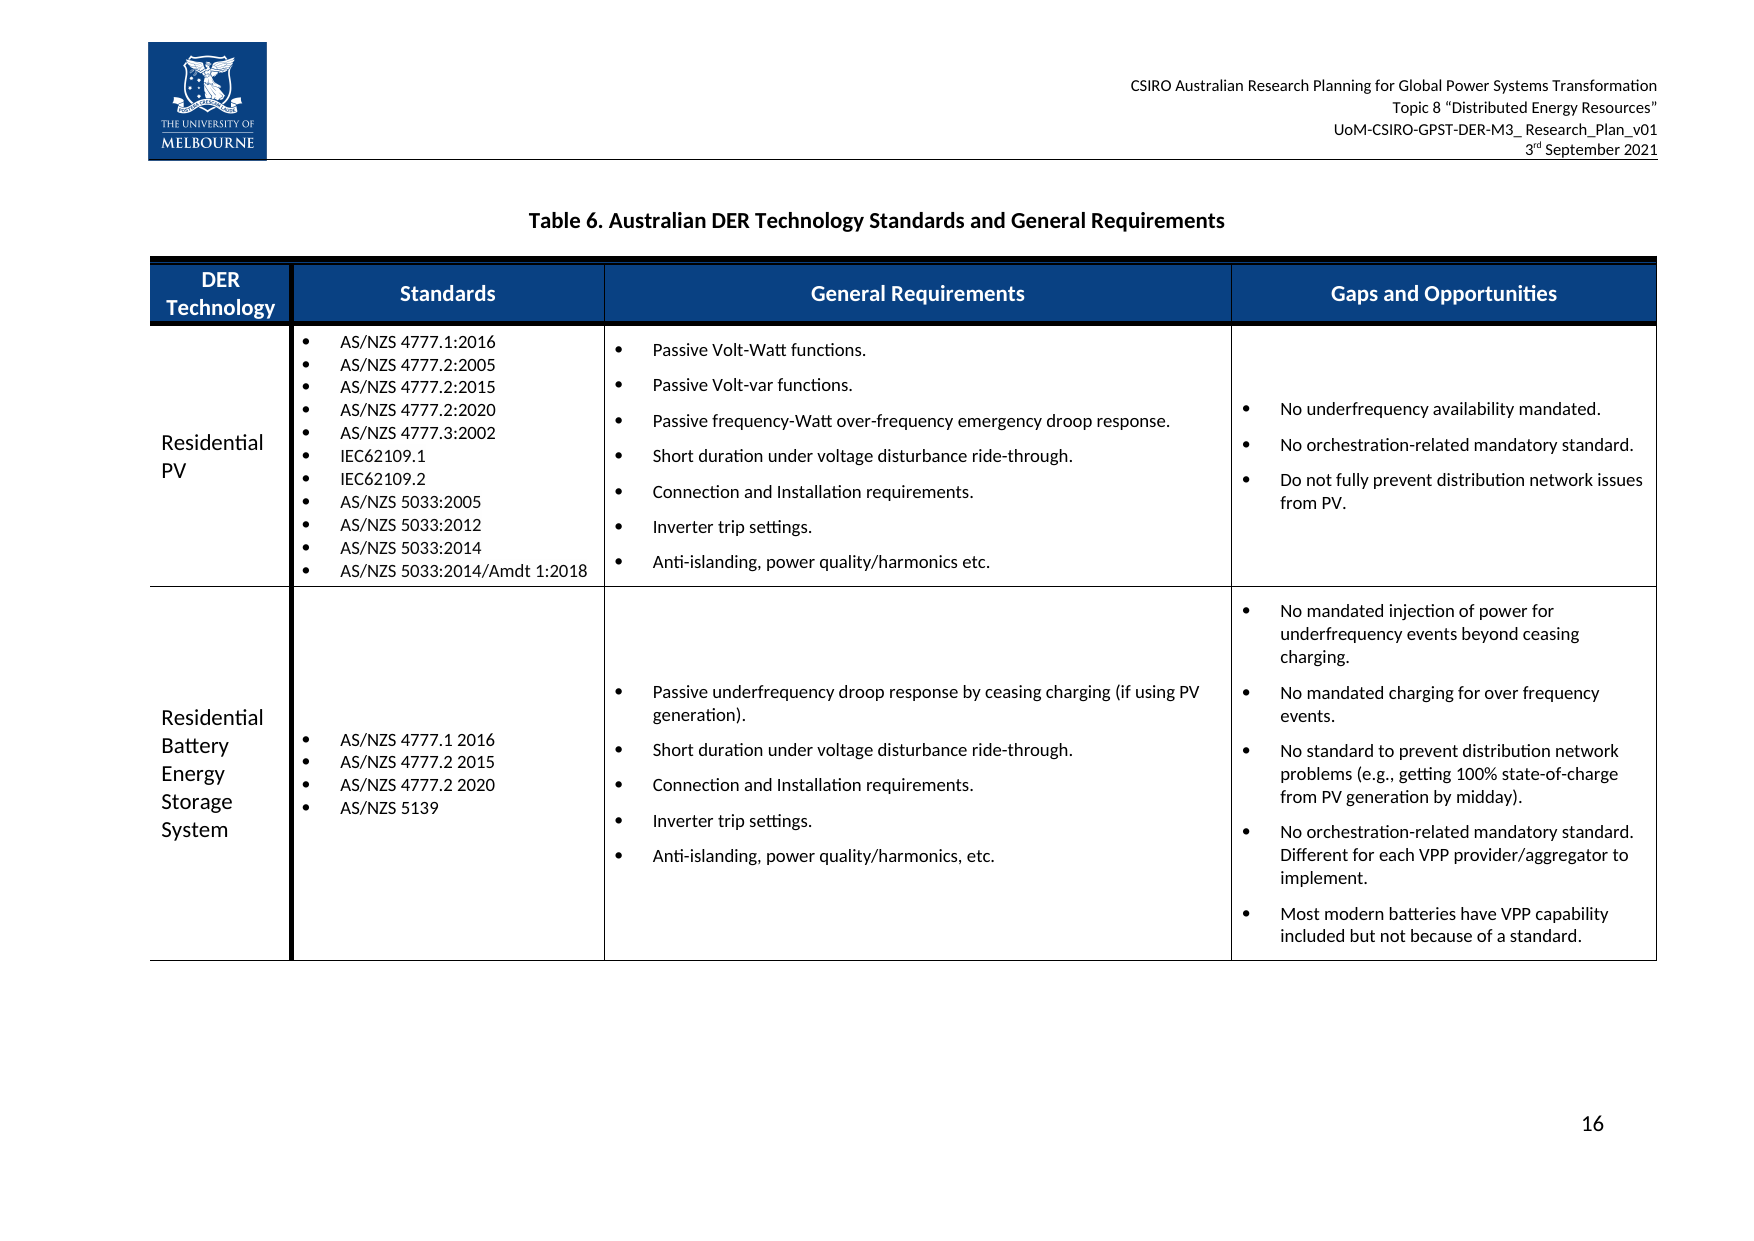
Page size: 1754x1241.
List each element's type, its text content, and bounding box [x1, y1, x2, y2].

table_header Gaps and Opportunities [1232, 265, 1656, 321]
table_cell Passive underfrequency droop response by ceasing charging (if using PV generation). Short duration under voltage disturbance ride-through. Connection and Installation requirements. Inverter trip settings. Anti-islanding, power quality/harmonics, etc. [605, 587, 1231, 960]
table_cell Passive Volt-Watt functions. Passive Volt-var functions. Passive frequency-Watt over-frequency emergency droop response. Short duration under voltage disturbance ride-through. Connection and Installation requirements. Inverter trip settings. Anti-islanding, power quality/harmonics etc. [605, 326, 1231, 586]
table_cell AS/NZS 4777.1 2016 AS/NZS 4777.2 2015 AS/NZS 4777.2 2020 AS/NZS 5139 [294, 587, 604, 960]
table_header DER Technology [150, 265, 289, 321]
table_cell No mandated injection of power for underfrequency events beyond ceasing charging. No mandated charging for over frequency events. No standard to prevent distribution network problems (e.g., getting 100% state-of-charge from PV generation by midday). No orchestration-related mandatory standard. Different for each VPP provider/aggregator to implement. Most modern batteries have VPP capability included but not because of a standard. [1232, 587, 1656, 960]
table_cell Residential PV [150, 326, 289, 586]
table_header Standards [294, 265, 604, 321]
table_cell No underfrequency availability mandated. No orchestration-related mandatory standard. Do not fully prevent distribution network issues from PV. [1232, 326, 1656, 586]
table_header General Requirements [605, 265, 1231, 321]
table_cell Residential Battery Energy Storage System [150, 587, 289, 960]
picture [148, 42, 267, 161]
table_cell AS/NZS 4777.1:2016 AS/NZS 4777.2:2005 AS/NZS 4777.2:2015 AS/NZS 4777.2:2020 AS/NZS 4777.3:2002 IEC62109.1 IEC62109.2 AS/NZS 5033:2005 AS/NZS 5033:2012 AS/NZS 5033:2014 AS/NZS 5033:2014/Amdt 1:2018 [294, 326, 604, 586]
text Table 6. Australian DER Technology Standards and General Requirements [150, 207, 1604, 235]
